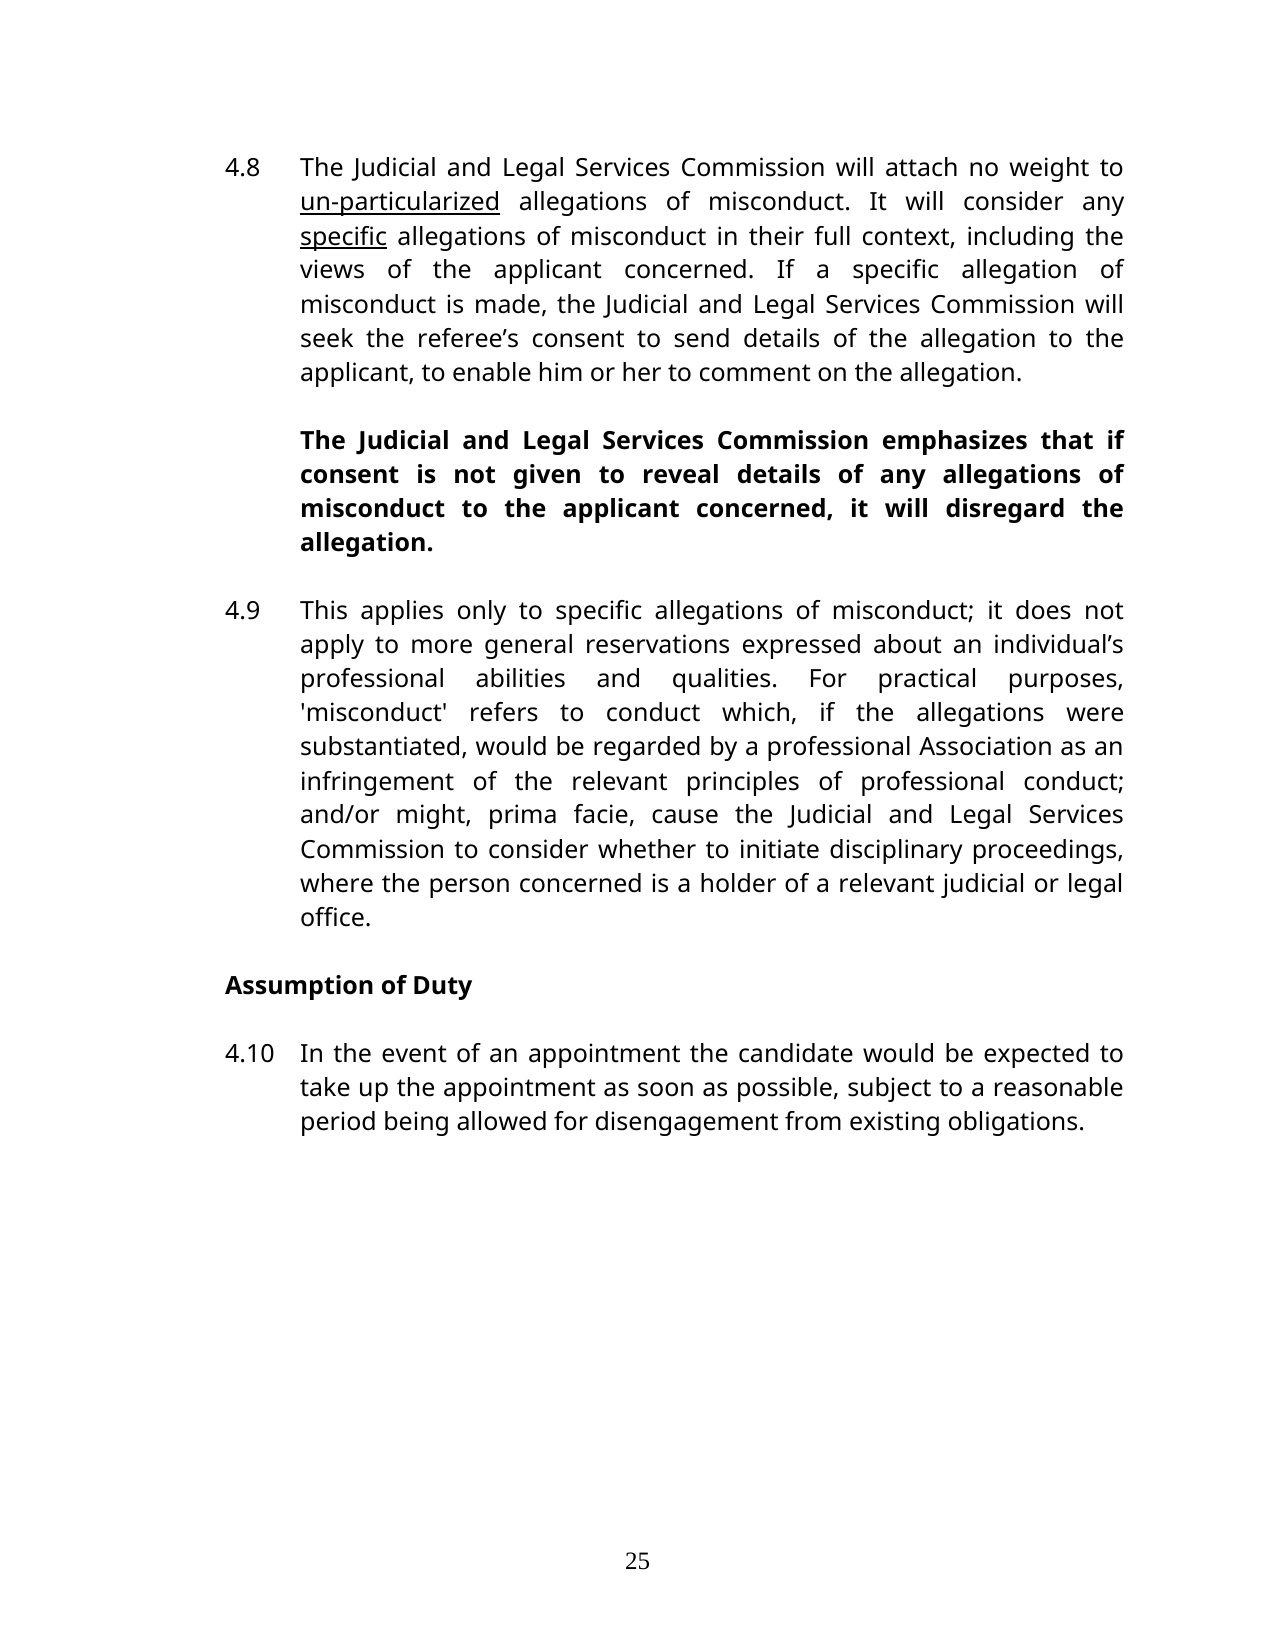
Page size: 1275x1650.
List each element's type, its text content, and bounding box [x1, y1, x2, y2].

text Assumption of Duty [225, 967, 1125, 1002]
list In the event of an appointment the candidate would be expected to take up the appointment as soon as possible, subject to a reasonable period being allowed for disengagement from existing obligations. [225, 1036, 1125, 1138]
list The Judicial and Legal Services Commission will attach no weight to un-particularized allegations of misconduct. It will consider any specific allegations of misconduct in their full context, including the views of the applicant concerned. If a specific allegation of misconduct is made, the Judicial and Legal Services Commission will seek the referee’s consent to send details of the allegation to the applicant, to enable him or her to comment on the allegation. [225, 150, 1125, 388]
list This applies only to specific allegations of misconduct; it does not apply to more general reservations expressed about an individual’s professional abilities and qualities. For practical purposes, 'misconduct' refers to conduct which, if the allegations were substantiated, would be regarded by a professional Association as an infringement of the relevant principles of professional conduct; and/or might, prima facie, cause the Judicial and Legal Services Commission to consider whether to initiate disciplinary proceedings, where the person concerned is a holder of a relevant judicial or legal office. [225, 593, 1125, 933]
text The Judicial and Legal Services Commission emphasizes that if consent is not given to reveal details of any allegations of misconduct to the applicant concerned, it will disregard the allegation. [300, 422, 1125, 559]
